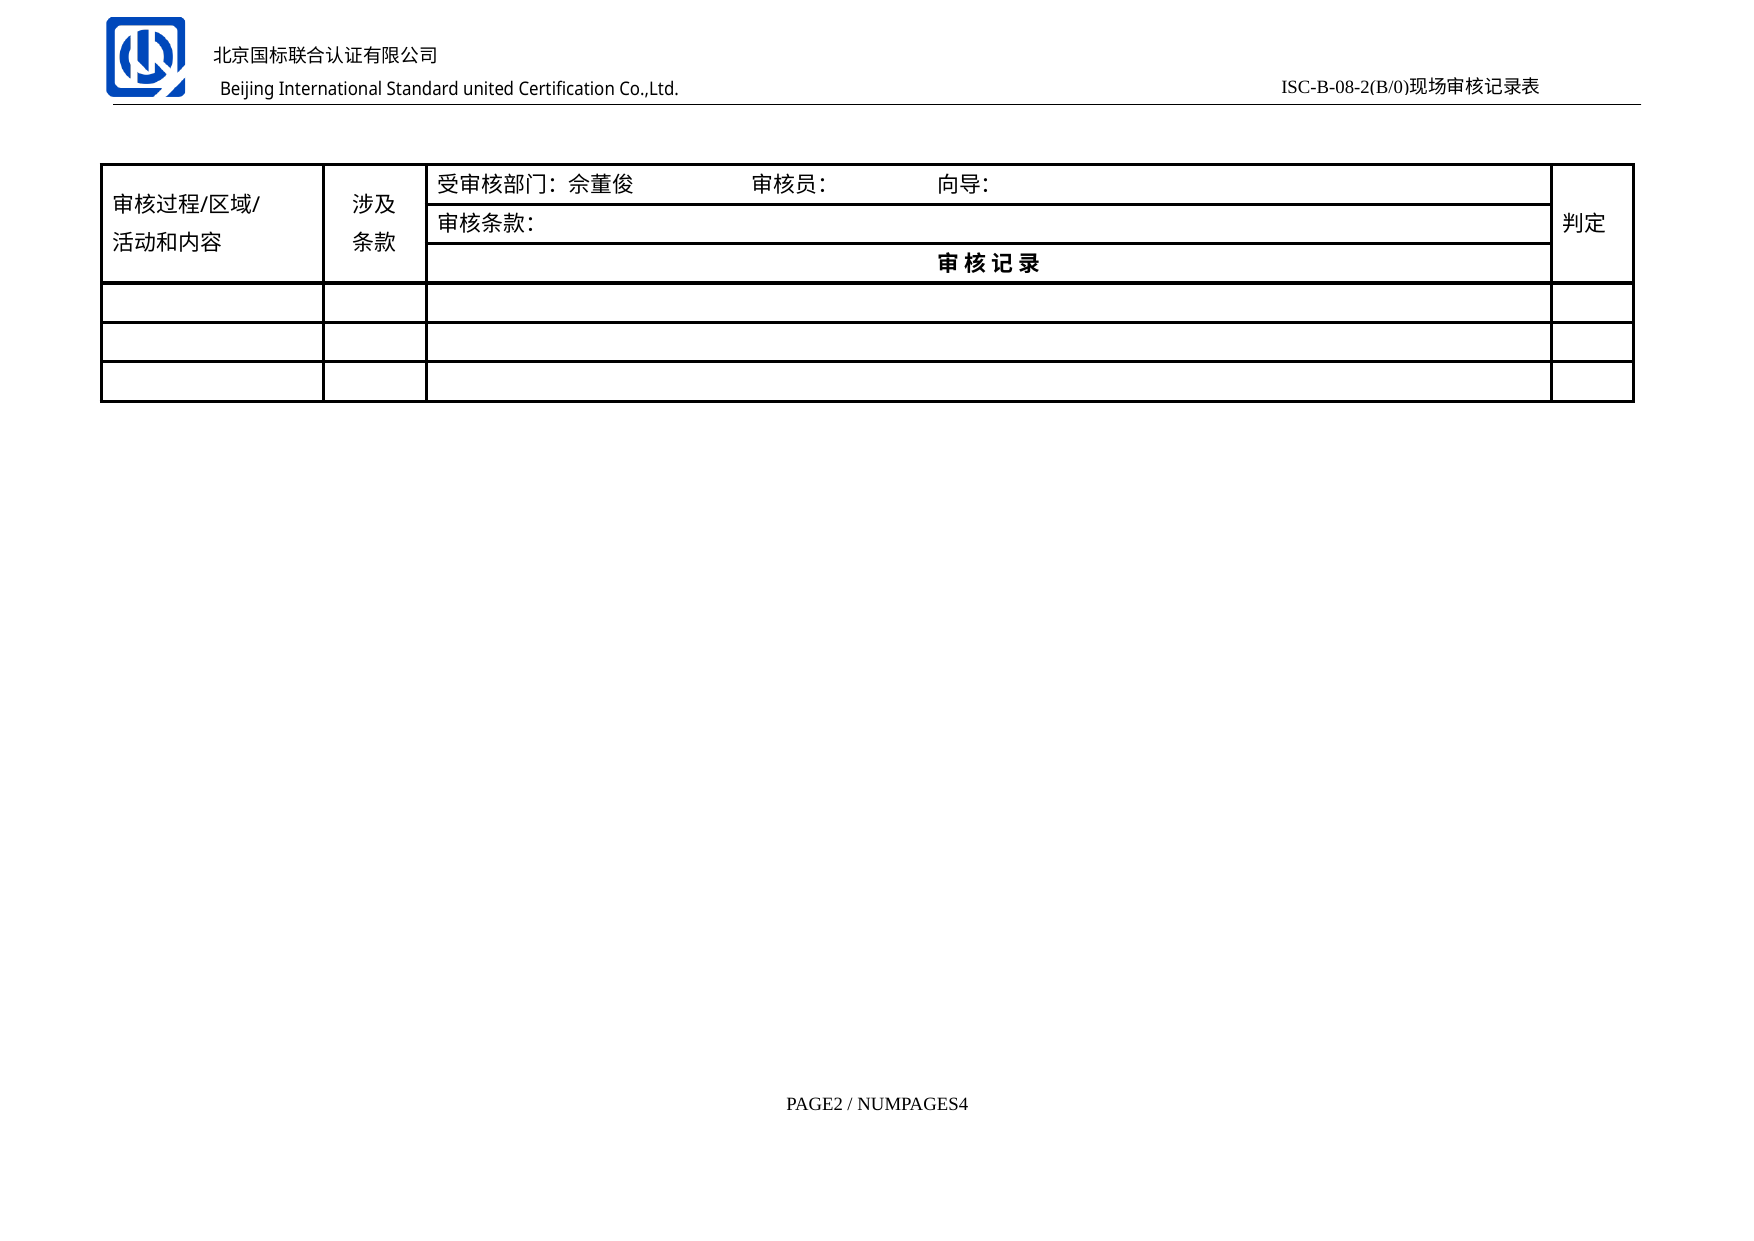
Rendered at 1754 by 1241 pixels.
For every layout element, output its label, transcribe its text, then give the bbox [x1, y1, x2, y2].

table_cell [325, 363, 425, 399]
table_cell [428, 285, 1550, 321]
table_header 审核过程/区域/ 活动和内容 [103, 166, 322, 281]
table_cell [1553, 285, 1632, 321]
table_cell [1553, 324, 1632, 360]
table_cell 审 核 记 录 [428, 245, 1550, 281]
table_header 受审核部门：佘董俊 审核员： 向导： [428, 166, 1550, 203]
table_cell [103, 285, 322, 321]
table_cell [325, 324, 425, 360]
table_header 判定 [1553, 166, 1632, 281]
table_cell [325, 285, 425, 321]
table_cell [1553, 363, 1632, 399]
table_cell [428, 363, 1550, 399]
table_cell [103, 324, 322, 360]
table_cell 审核条款： [428, 206, 1550, 242]
table_header 涉及 条款 [325, 166, 425, 281]
table_cell [428, 324, 1550, 360]
table_cell [103, 363, 322, 399]
picture [106, 17, 186, 97]
